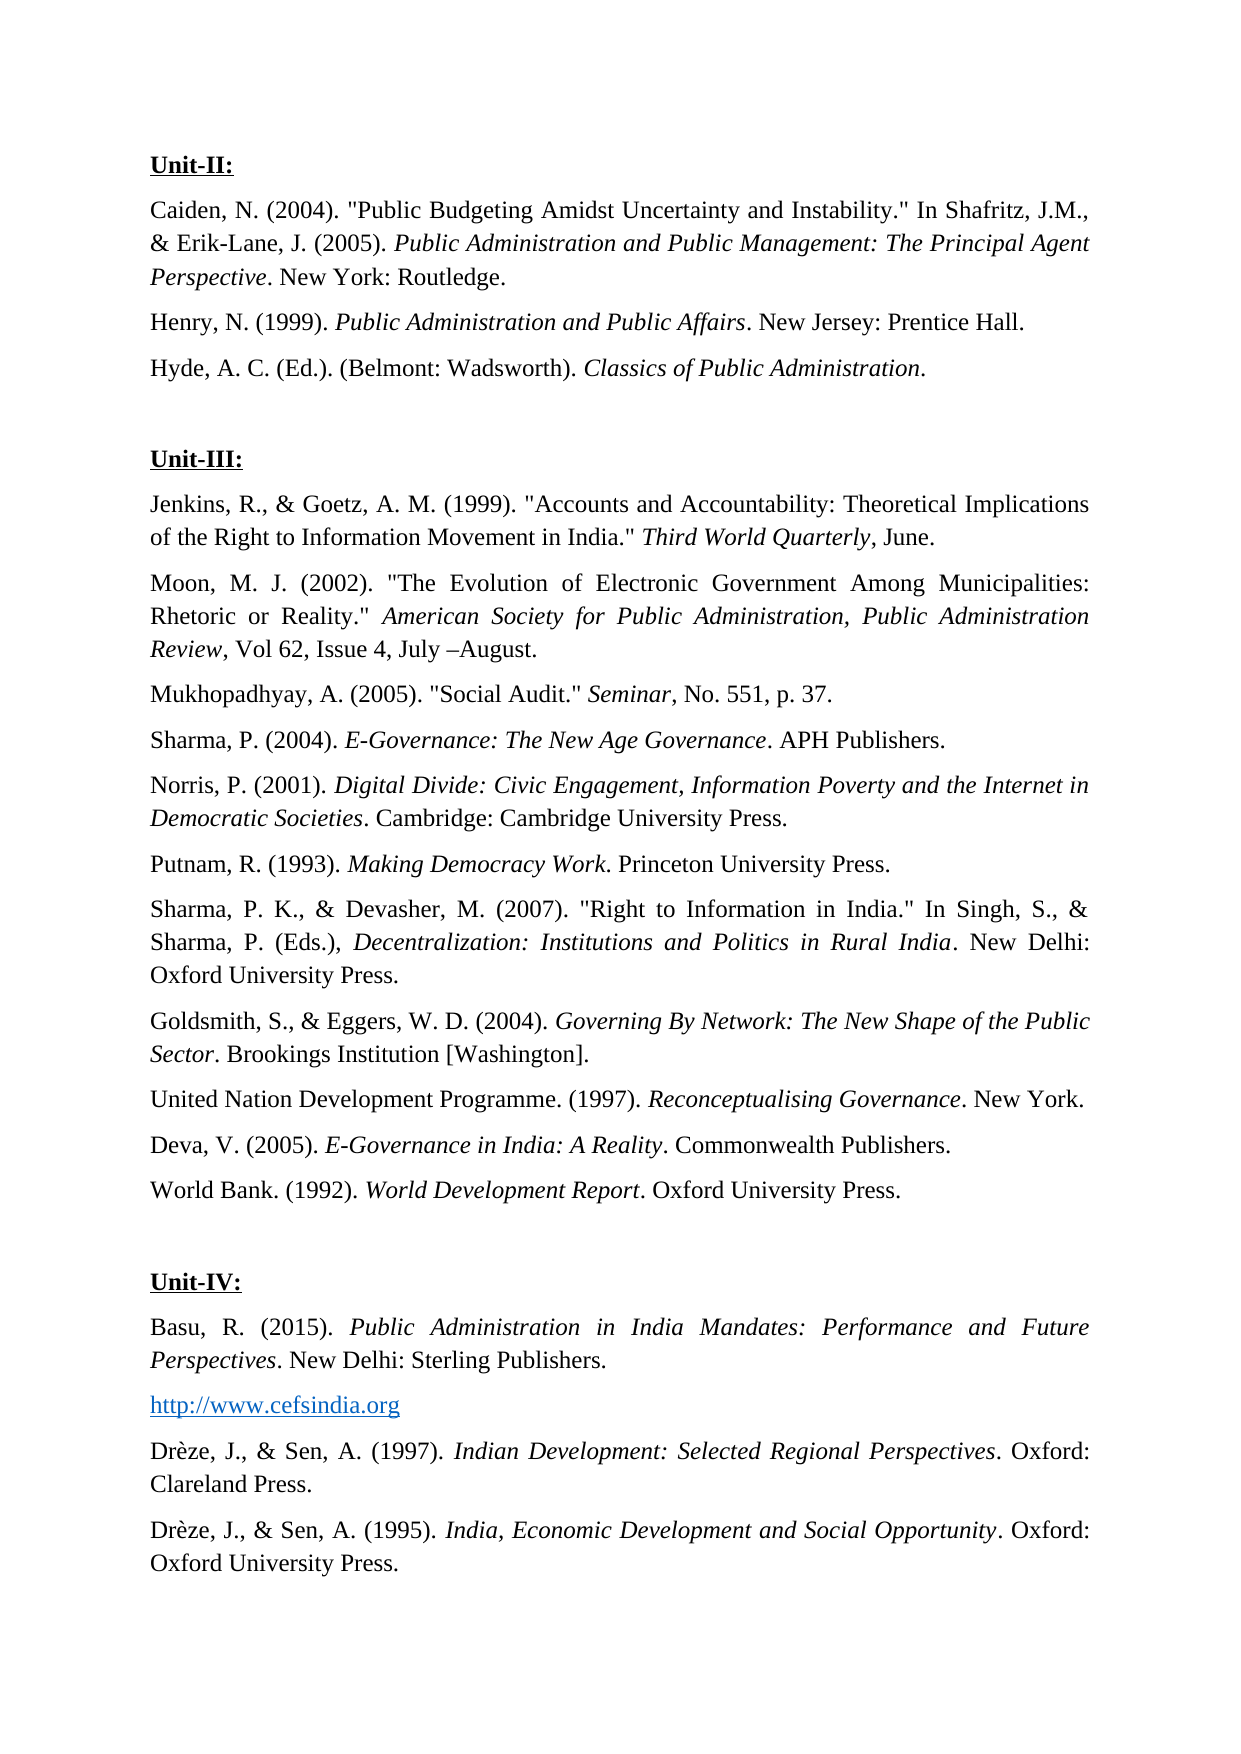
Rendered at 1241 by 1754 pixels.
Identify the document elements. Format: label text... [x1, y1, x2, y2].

text Unit-III: [150, 444, 1090, 472]
text Putnam, R. (1993). Making Democracy Work. Princeton University Press. [150, 849, 1090, 878]
text Drèze, J., & Sen, A. (1997). Indian Development: Selected Regional Perspectives. Oxford: Clareland Press. [150, 1436, 1090, 1498]
text Drèze, J., & Sen, A. (1995). India, Economic Development and Social Opportunity. Oxford: Oxford University Press. [150, 1515, 1090, 1576]
text Deva, V. (2005). E-Governance in India: A Reality. Commonwealth Publishers. [150, 1130, 1090, 1159]
text Sharma, P. (2004). E-Governance: The New Age Governance. APH Publishers. [150, 725, 1090, 753]
text Unit-II: [150, 150, 1090, 179]
text http://www.cefsindia.org [150, 1391, 1090, 1419]
text Henry, N. (1999). Public Administration and Public Affairs. New Jersey: Prentice Hall. [150, 307, 1090, 336]
text United Nation Development Programme. (1997). Reconceptualising Governance. New York. [150, 1084, 1090, 1113]
text Goldsmith, S., & Eggers, W. D. (2004). Governing By Network: The New Shape of the Public Sector. Brookings Institution [Washington]. [150, 1006, 1090, 1068]
text Basu, R. (2015). Public Administration in India Mandates: Performance and Future Perspectives. New Delhi: Sterling Publishers. [150, 1312, 1090, 1374]
text Caiden, N. (2004). "Public Budgeting Amidst Uncertainty and Instability." In Shafritz, J.M., & Erik-Lane, J. (2005). Public Administration and Public Management: The Principal Agent Perspective. New York: Routledge. [150, 196, 1090, 290]
text Sharma, P. K., & Devasher, M. (2007). "Right to Information in India." In Singh, S., & Sharma, P. (Eds.), Decentralization: Institutions and Politics in Rural India. New Delhi: Oxford University Press. [150, 894, 1090, 989]
text Mukhopadhyay, A. (2005). "Social Audit." Seminar, No. 551, p. 37. [150, 679, 1090, 708]
text World Bank. (1992). World Development Report. Oxford University Press. [150, 1176, 1090, 1204]
text Norris, P. (2001). Digital Divide: Civic Engagement, Information Poverty and the Internet in Democratic Societies. Cambridge: Cambridge University Press. [150, 770, 1090, 832]
text Jenkins, R., & Goetz, A. M. (1999). "Accounts and Accountability: Theoretical Implications of the Right to Information Movement in India." Third World Quarterly, June. [150, 489, 1090, 551]
text Hyde, A. C. (Ed.). (Belmont: Wadsworth). Classics of Public Administration. [150, 353, 1090, 381]
text Moon, M. J. (2002). "The Evolution of Electronic Government Among Municipalities: Rhetoric or Reality." American Society for Public Administration, Public Administration Review, Vol 62, Issue 4, July –August. [150, 568, 1090, 662]
text Unit-IV: [150, 1267, 1090, 1295]
